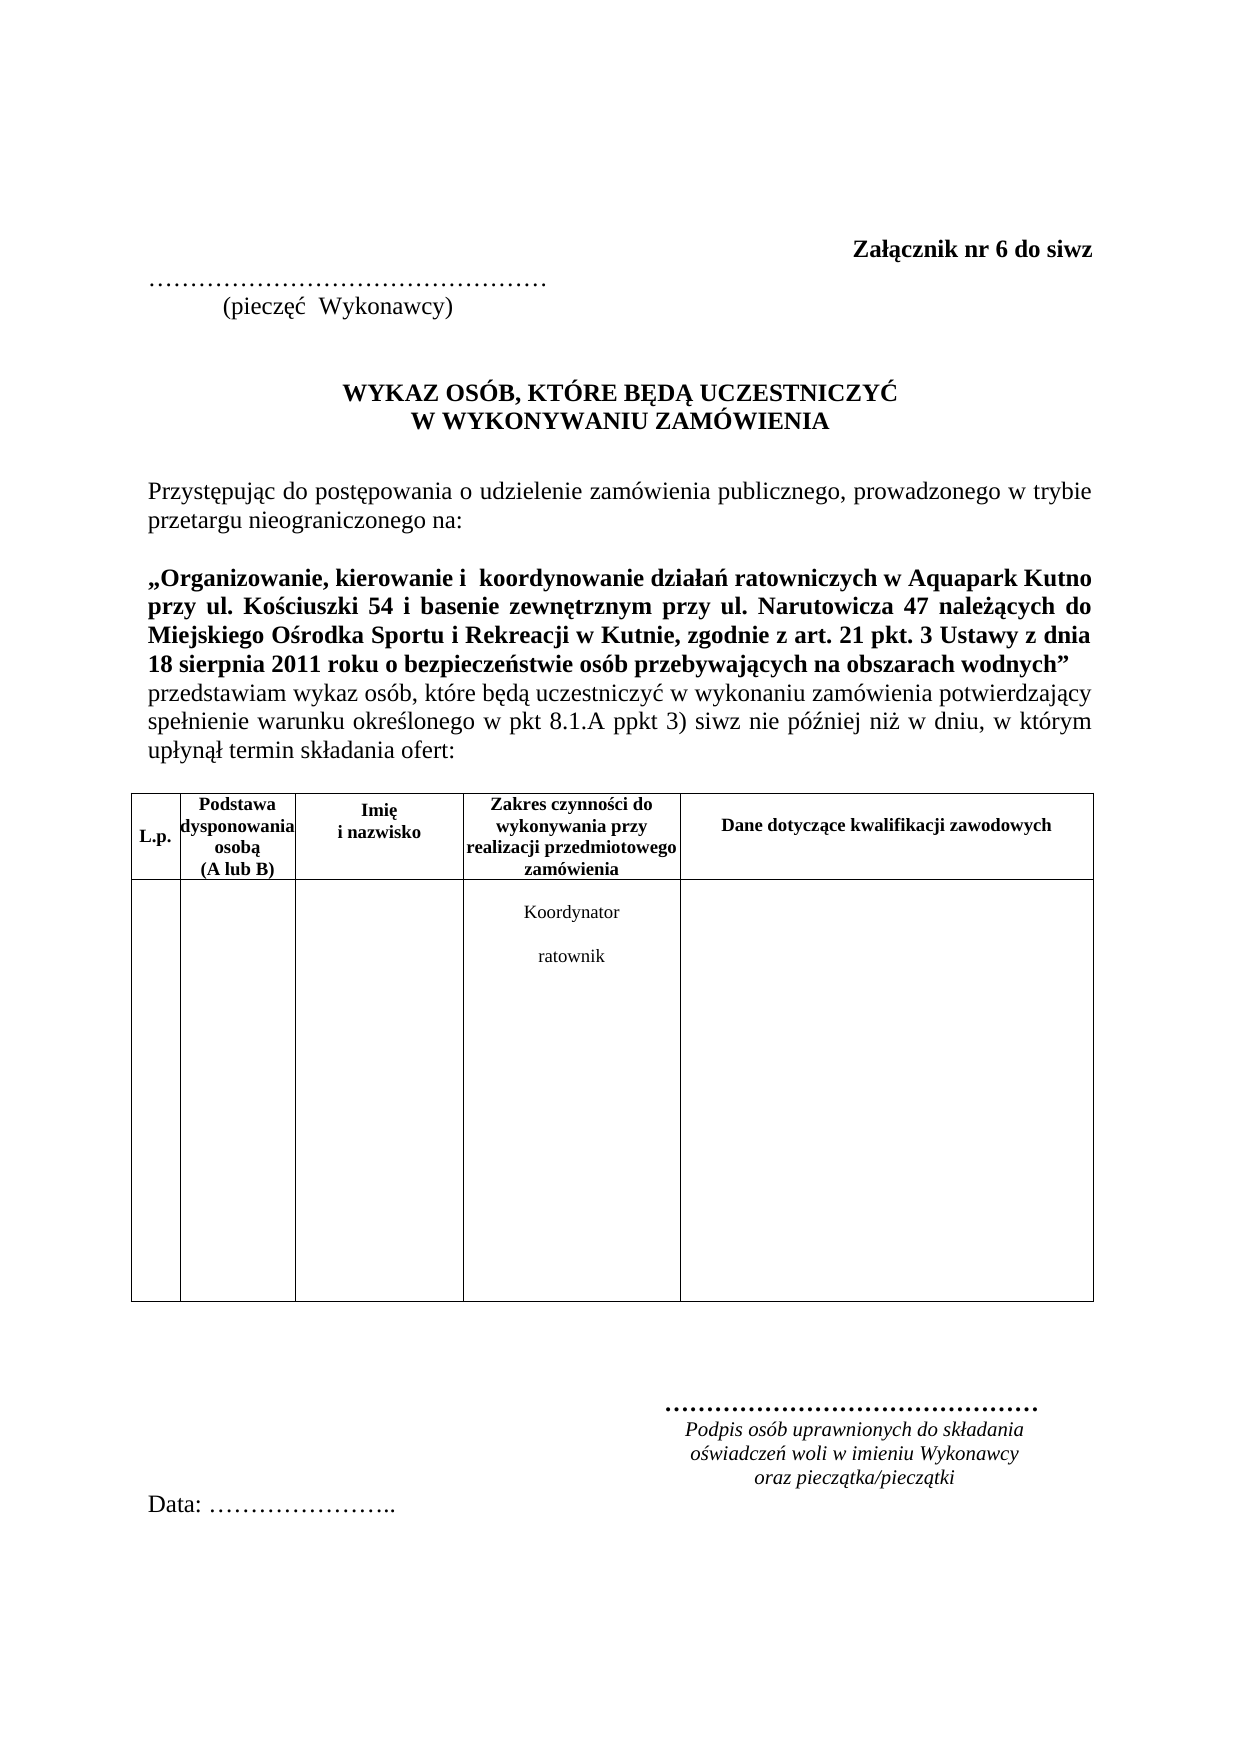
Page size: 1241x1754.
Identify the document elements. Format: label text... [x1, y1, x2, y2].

table_cell Koordynator ratownik [464, 880, 680, 1301]
text W WYKONYWANIU ZAMÓWIENIA [148, 406, 1093, 435]
table_cell [681, 880, 1093, 1301]
table_cell [296, 880, 463, 1301]
text (pieczęć Wykonawcy) [148, 291, 1093, 320]
table_header Dane dotyczące kwalifikacji zawodowych [681, 794, 1093, 879]
text ……………………………………… [590, 1388, 1093, 1417]
table_cell [132, 880, 180, 1301]
table_header L.p. [132, 794, 180, 879]
text Podpis osób uprawnionych do składania oświadczeń woli w imieniu Wykonawcy oraz pieczątka/pieczątki [616, 1417, 1093, 1489]
table_header Imię i nazwisko [296, 794, 463, 879]
text przedstawiam wykaz osób, które będą uczestniczyć w wykonaniu zamówienia potwierdzający spełnienie warunku określonego w pkt 8.1.A ppkt 3) siwz nie później niż w dniu, w którym upłynął termin składania ofert: [148, 678, 1093, 764]
table_header Zakres czynności do wykonywania przy realizacji przedmiotowego zamówienia [464, 794, 680, 879]
text ………………………………………… [148, 263, 1093, 291]
text „Organizowanie, kierowanie i koordynowanie działań ratowniczych w Aquapark Kutno przy ul. Kościuszki 54 i basenie zewnętrznym przy ul. Narutowicza 47 należących do Miejskiego Ośrodka Sportu i Rekreacji w Kutnie, zgodnie z art. 21 pkt. 3 Ustawy z dnia 18 sierpnia 2011 roku o bezpieczeństwie osób przebywających na obszarach wodnych” [148, 563, 1093, 678]
text Załącznik nr 6 do siwz [148, 234, 1093, 263]
text WYKAZ OSÓB, KTÓRE BĘDĄ UCZESTNICZYĆ [148, 378, 1093, 406]
text Data: ………………….. [148, 1489, 1093, 1518]
text Przystępując do postępowania o udzielenie zamówienia publicznego, prowadzonego w trybie przetargu nieograniczonego na: [148, 476, 1093, 534]
table_cell [181, 880, 295, 1301]
table_header Podstawa dysponowania osobą (A lub B) [181, 794, 295, 879]
